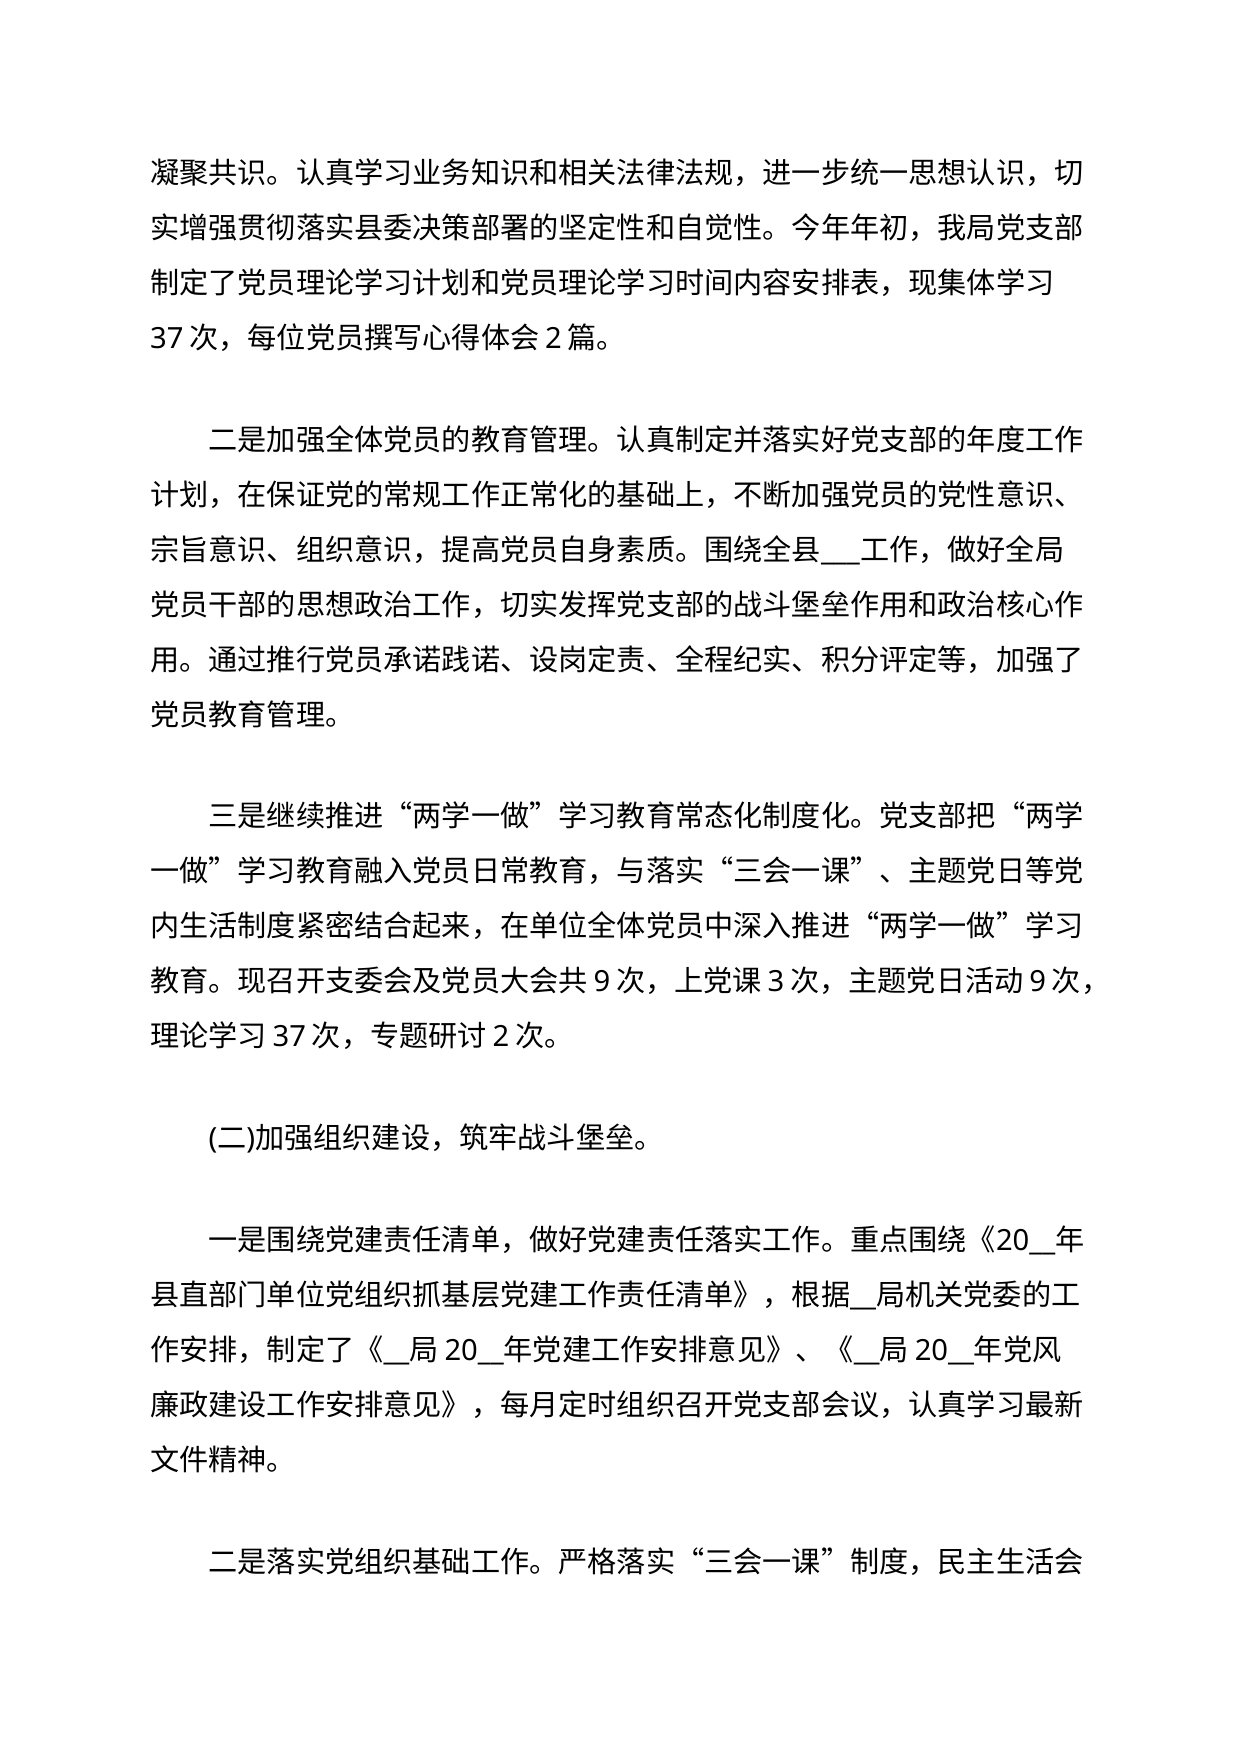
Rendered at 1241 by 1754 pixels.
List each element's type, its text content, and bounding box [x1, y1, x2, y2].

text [150, 1538, 1090, 1581]
text 三是继续推进“两学一做”学习教育常态化制度化。党支部把“两学一做”学习教育融入党员日常教育，与落实“三会一课”、主题党日等党内生活制度紧密结合起来，在单位全体党员中深入推进“两学一做”学习教育。现召开支委会及党员大会共9次，上党课3次，主题党日活动9次，理论学习37次，专题研讨2次。 [150, 793, 1090, 1055]
text (二)加强组织建设，筑牢战斗堡垒。 [150, 1115, 1090, 1157]
text 一是围绕党建责任清单，做好党建责任落实工作。重点围绕《20__年县直部门单位党组织抓基层党建工作责任清单》，根据__局机关党委的工作安排，制定了《__局20__年党建工作安排意见》、《__局20__年党风廉政建设工作安排意见》，每月定时组织召开党支部会议，认真学习最新文件精神。 [150, 1217, 1090, 1479]
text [150, 150, 1090, 357]
text 二是加强全体党员的教育管理。认真制定并落实好党支部的年度工作计划，在保证党的常规工作正常化的基础上，不断加强党员的党性意识、宗旨意识、组织意识，提高党员自身素质。围绕全县___工作，做好全局党员干部的思想政治工作，切实发挥党支部的战斗堡垒作用和政治核心作用。通过推行党员承诺践诺、设岗定责、全程纪实、积分评定等，加强了党员教育管理。 [150, 417, 1090, 733]
